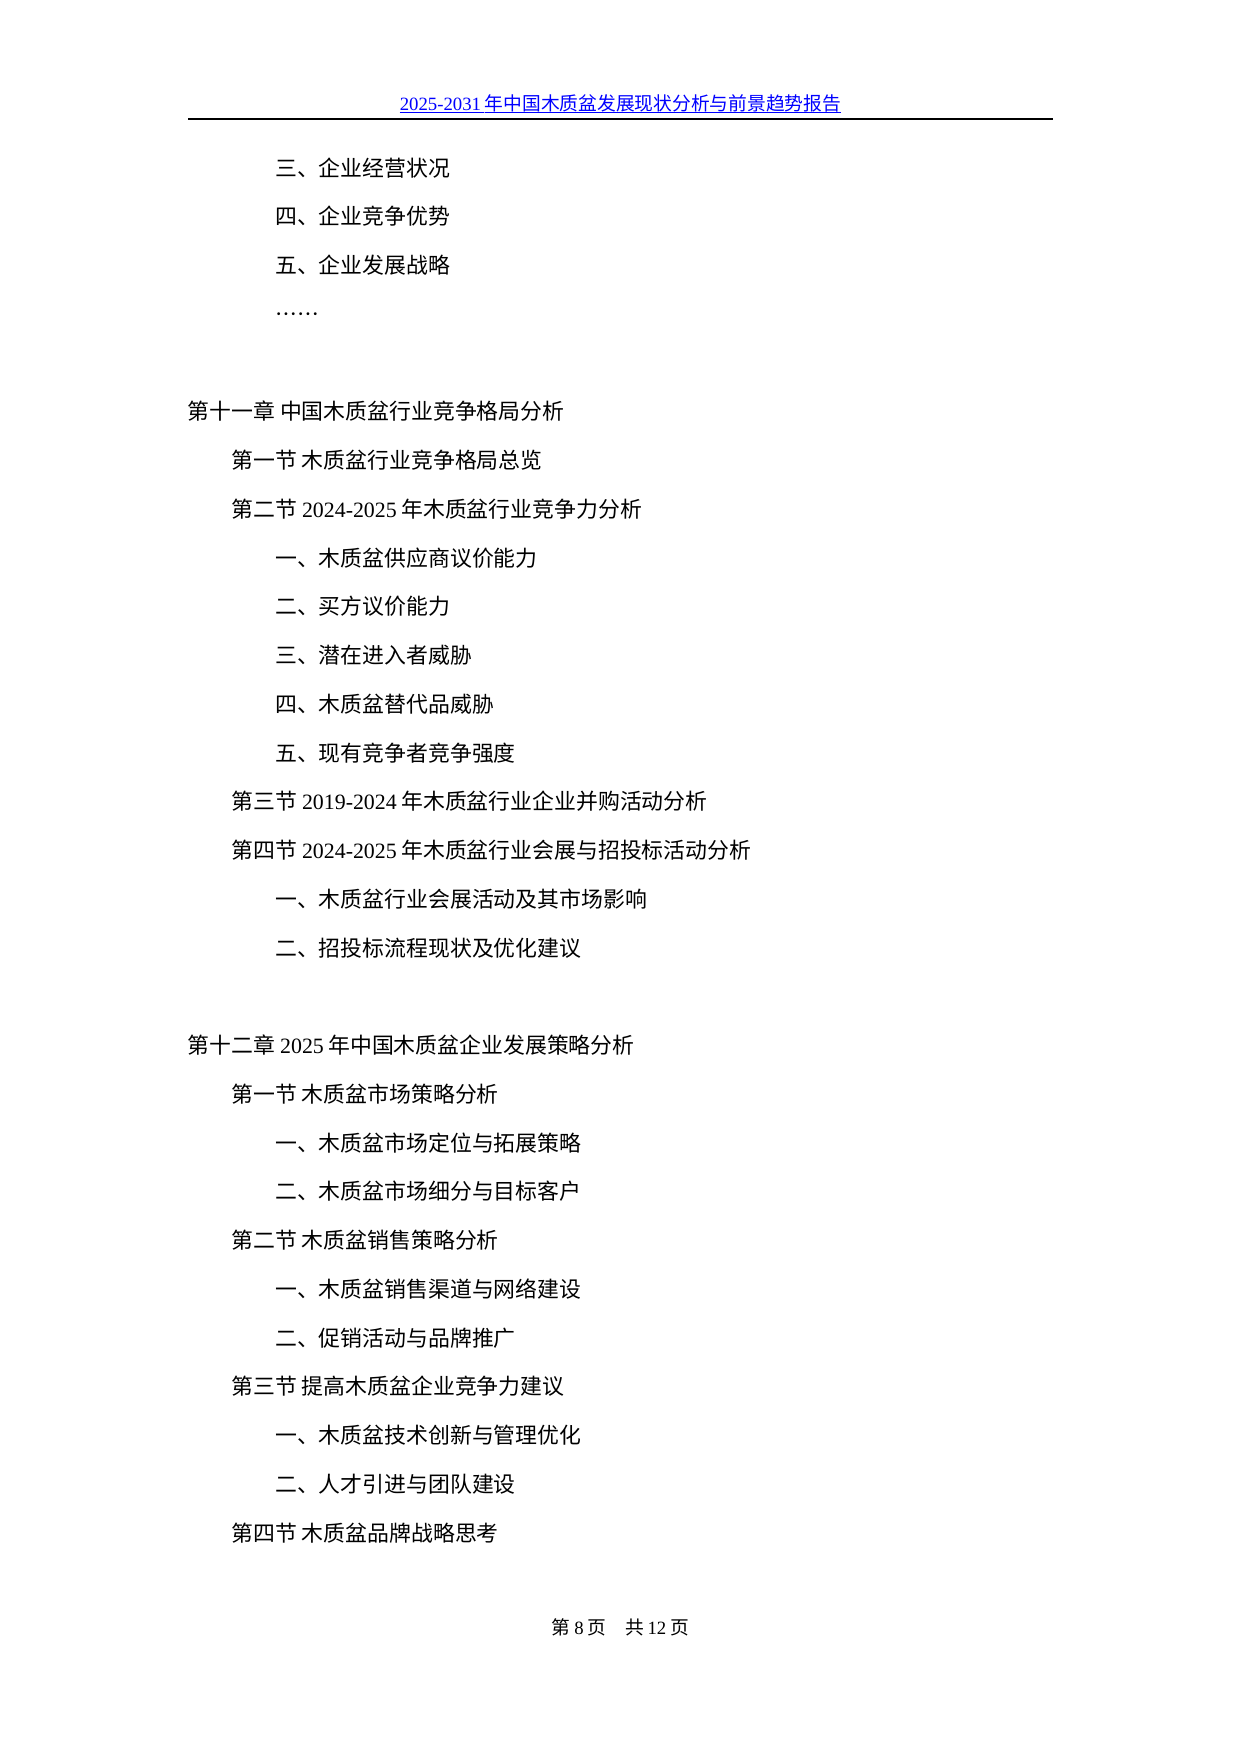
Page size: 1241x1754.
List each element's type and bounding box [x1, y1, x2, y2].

text [187, 150, 1053, 1548]
